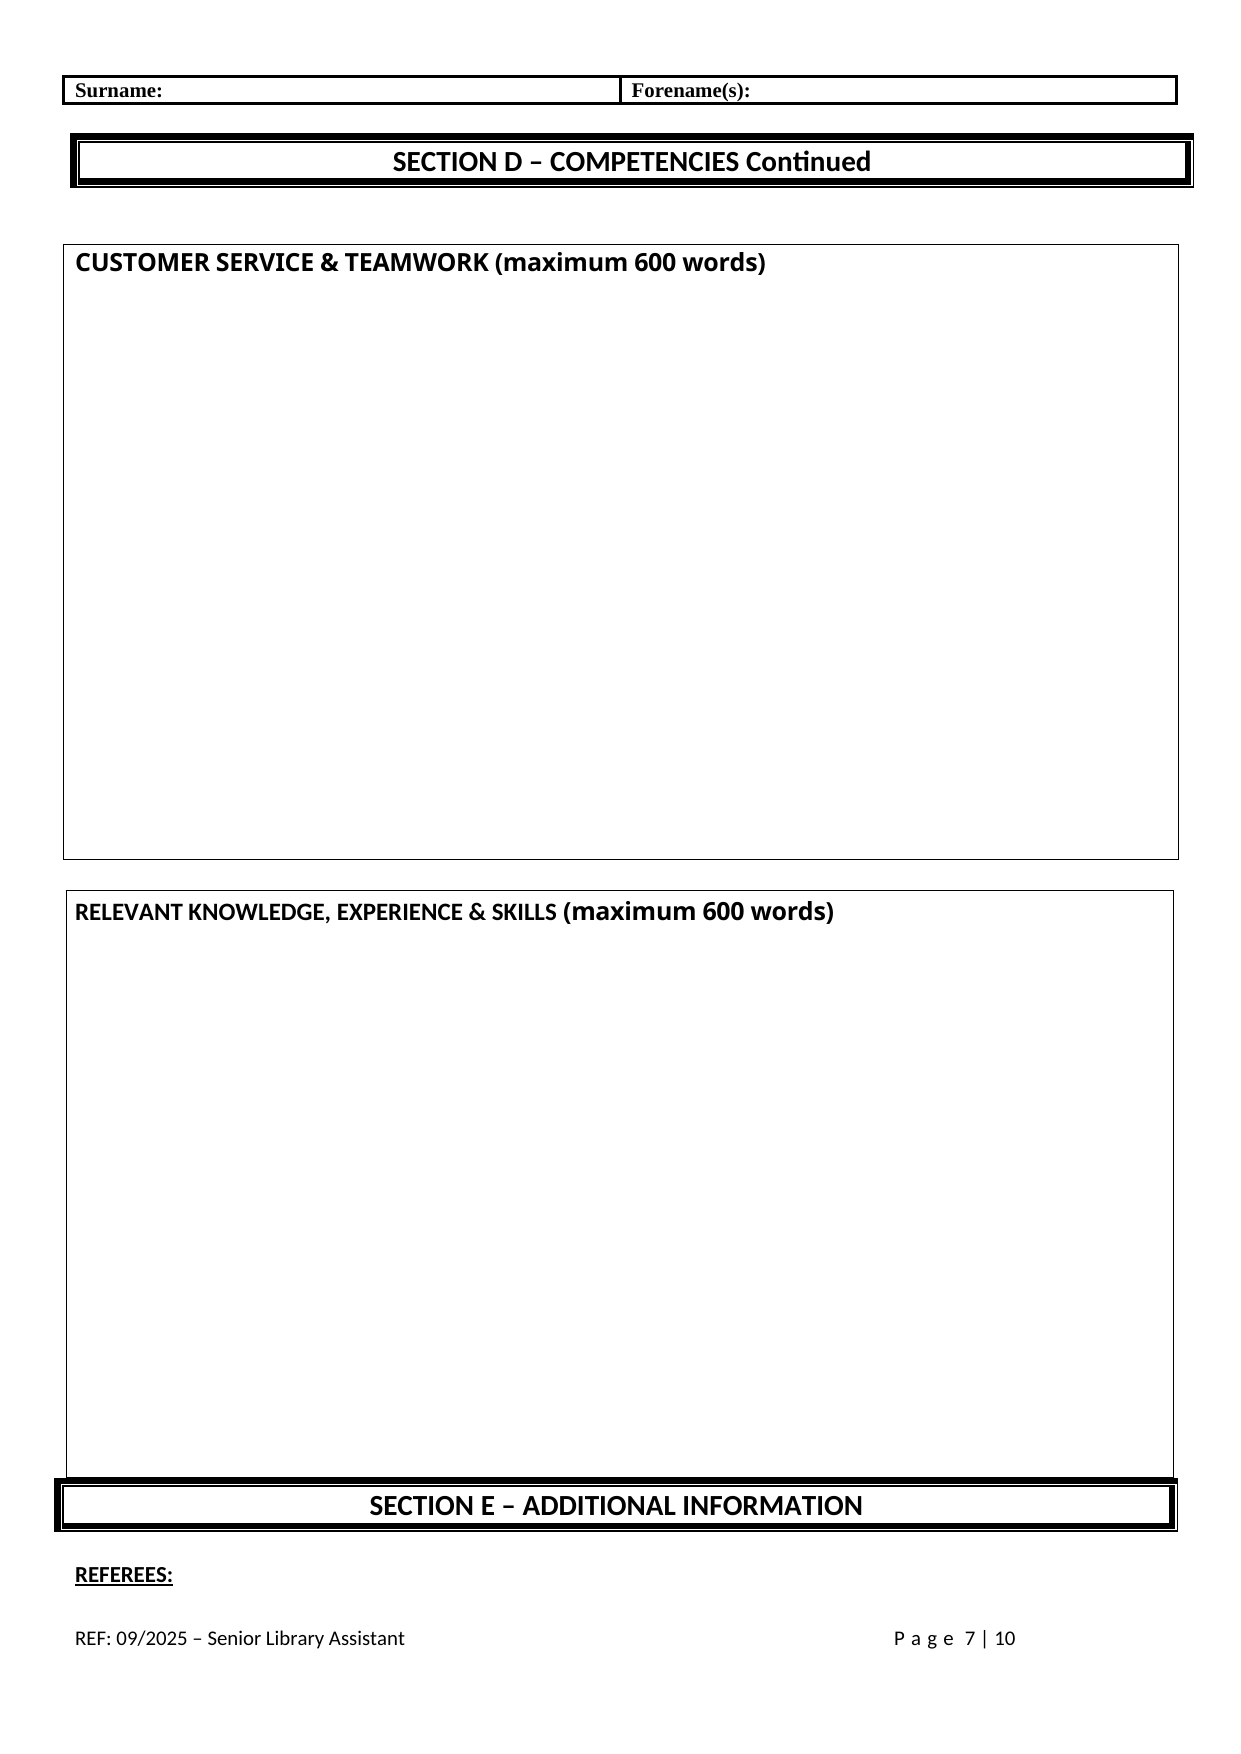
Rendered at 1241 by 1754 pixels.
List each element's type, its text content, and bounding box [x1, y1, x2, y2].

table_header SECTION D – COMPETENCIES Continued [80, 143, 1185, 178]
table_header SECTION E – ADDITIONAL INFORMATION [64, 1487, 1169, 1522]
table_header CUSTOMER SERVICE & TEAMWORK (maximum 600 words) [64, 245, 1178, 858]
text RELEVANT KNOWLEDGE, EXPERIENCE & SKILLS (maximum 600 words) [67, 891, 1173, 927]
text REFEREES: [75, 1560, 1165, 1588]
